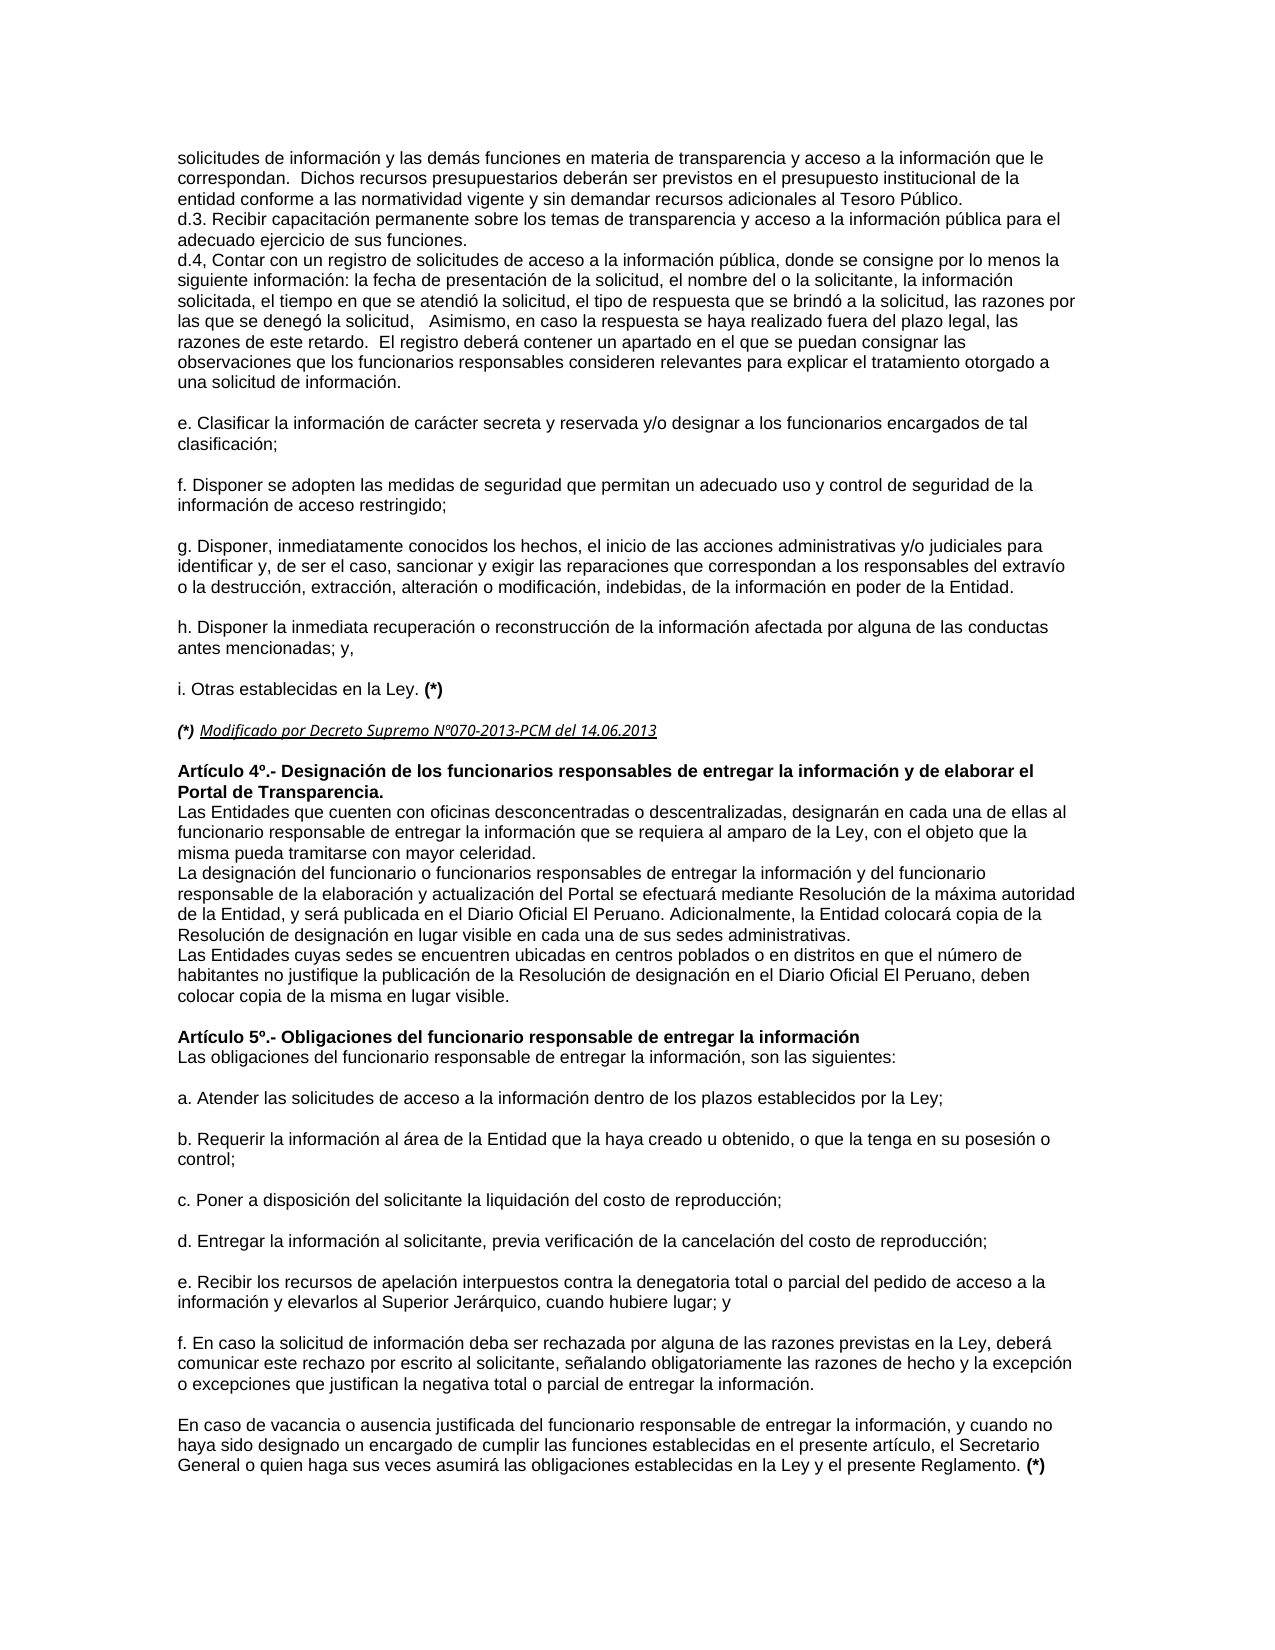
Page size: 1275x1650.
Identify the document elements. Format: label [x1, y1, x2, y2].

table_header [177, 148, 1098, 1496]
